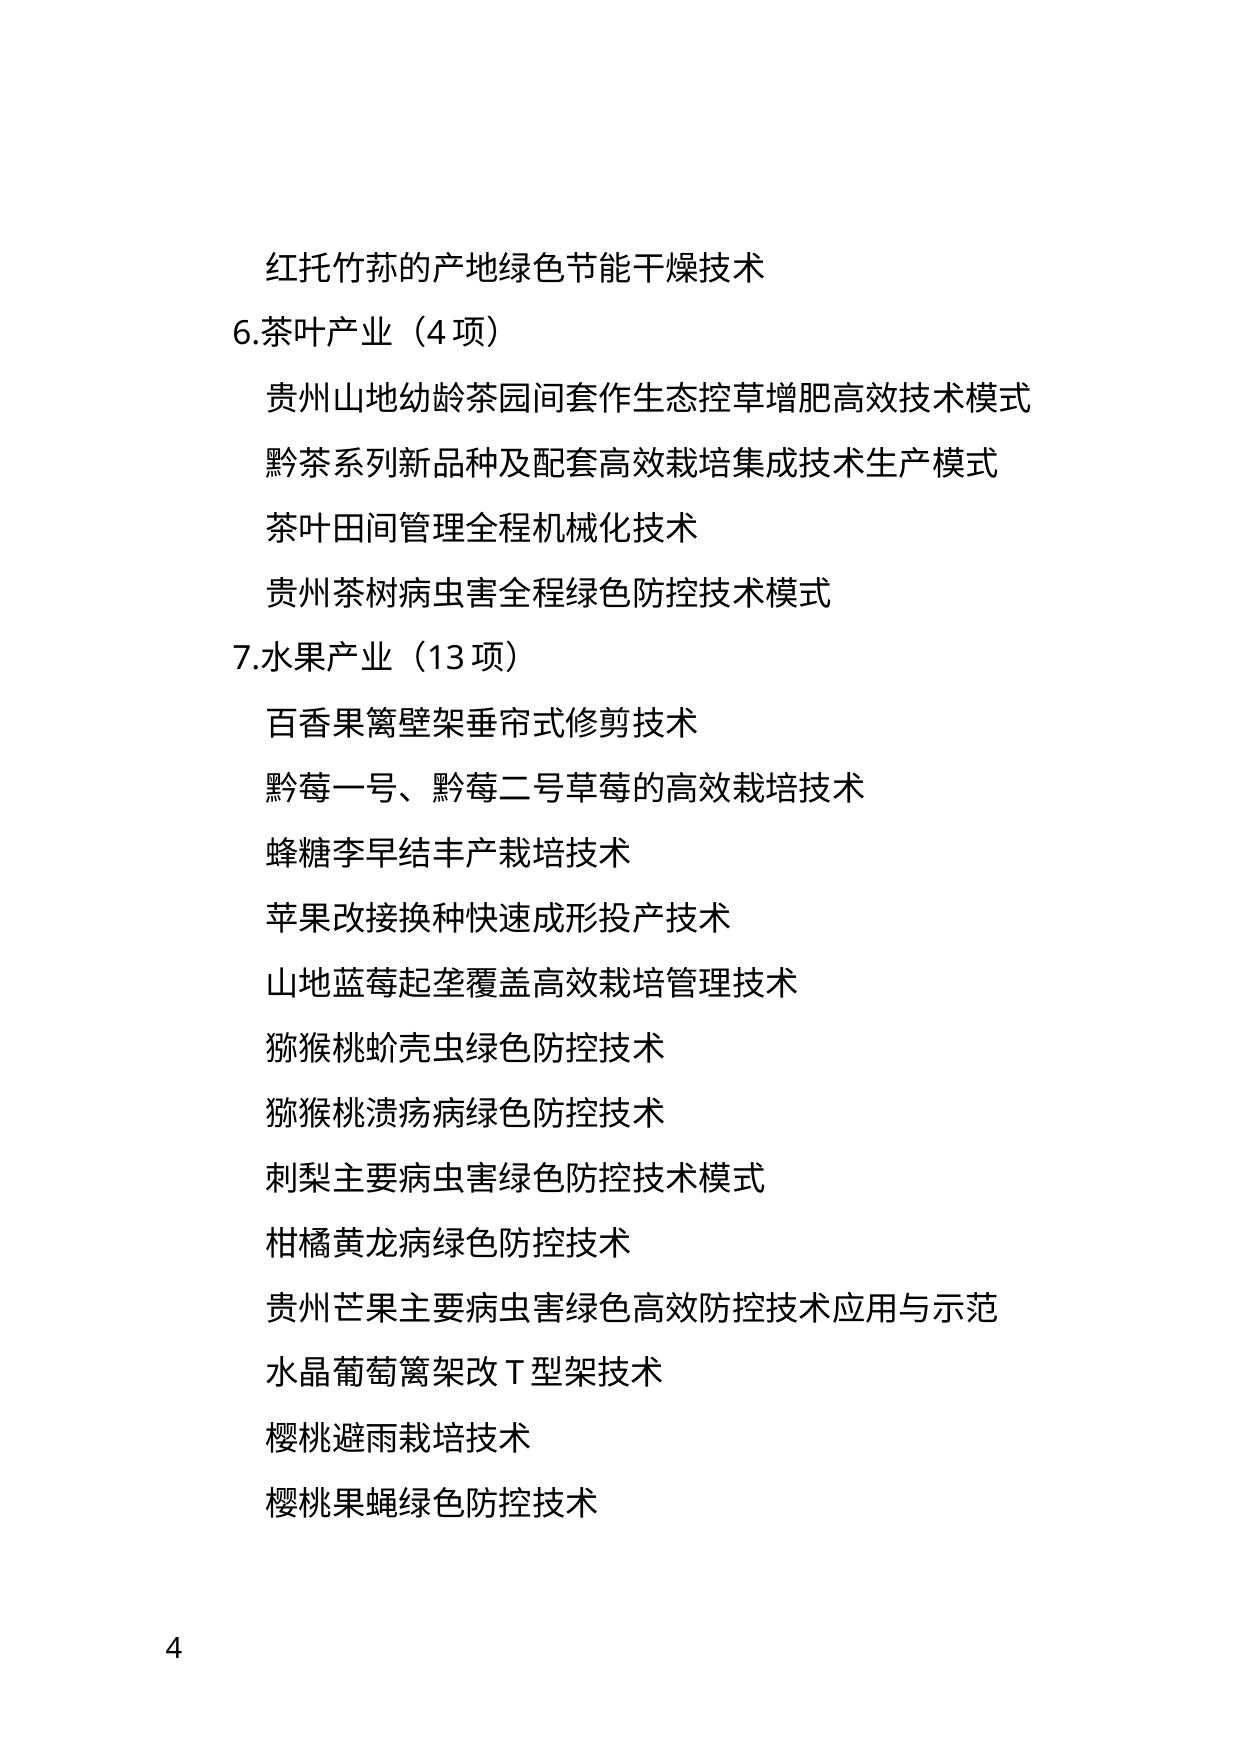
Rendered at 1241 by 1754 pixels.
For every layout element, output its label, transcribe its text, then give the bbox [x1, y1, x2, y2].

text 猕猴桃溃疡病绿色防控技术 [165, 1078, 1087, 1143]
text 黔莓一号、黔莓二号草莓的高效栽培技术 [165, 753, 1087, 818]
text 水晶葡萄篱架改T型架技术 [165, 1338, 1087, 1403]
text 苹果改接换种快速成形投产技术 [165, 883, 1087, 948]
text 猕猴桃蚧壳虫绿色防控技术 [165, 1013, 1087, 1078]
text 柑橘黄龙病绿色防控技术 [165, 1208, 1087, 1273]
text 贵州山地幼龄茶园间套作生态控草增肥高效技术模式 [165, 363, 1087, 428]
text 7.水果产业（13项） [165, 623, 1087, 688]
text 樱桃果蝇绿色防控技术 [165, 1468, 1087, 1533]
text 贵州茶树病虫害全程绿色防控技术模式 [165, 558, 1087, 623]
text 贵州芒果主要病虫害绿色高效防控技术应用与示范 [165, 1273, 1087, 1338]
text 刺梨主要病虫害绿色防控技术模式 [165, 1143, 1087, 1208]
text 黔茶系列新品种及配套高效栽培集成技术生产模式 [165, 428, 1087, 493]
text 茶叶田间管理全程机械化技术 [165, 493, 1087, 558]
text 6.茶叶产业（4项） [165, 298, 1087, 363]
text 山地蓝莓起垄覆盖高效栽培管理技术 [165, 948, 1087, 1013]
text 蜂糖李早结丰产栽培技术 [165, 818, 1087, 883]
text 红托竹荪的产地绿色节能干燥技术 [165, 233, 1087, 298]
text 百香果篱壁架垂帘式修剪技术 [165, 688, 1087, 753]
text 樱桃避雨栽培技术 [165, 1403, 1087, 1468]
